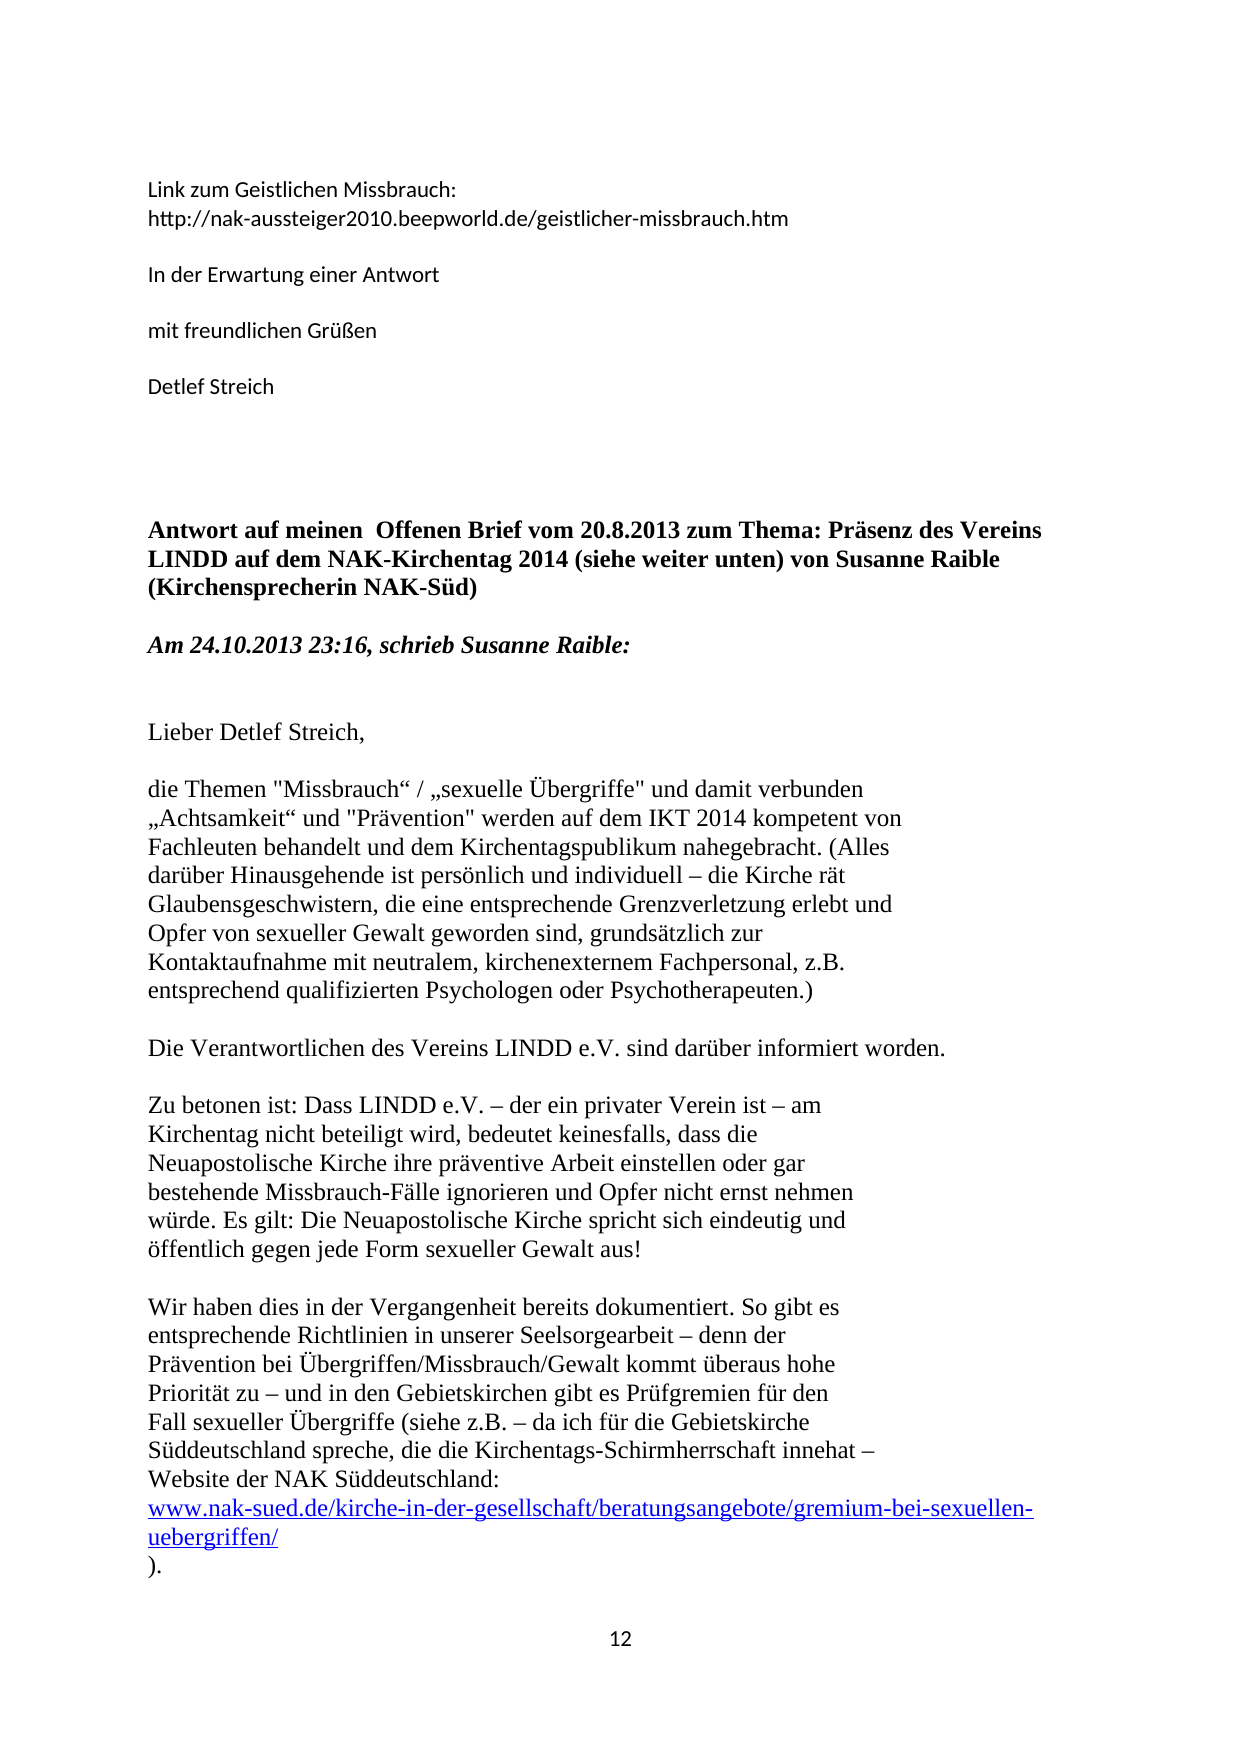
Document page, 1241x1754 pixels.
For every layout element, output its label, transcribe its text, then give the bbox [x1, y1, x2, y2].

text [148, 148, 1093, 428]
text Antwort auf meinen Offenen Brief vom 20.8.2013 zum Thema: Präsenz des Vereins LINDD auf dem NAK-Kirchentag 2014 (siehe weiter unten) von Susanne Raible (Kirchensprecherin NAK-Süd) Am 24.10.2013 23:16, schrieb Susanne Raible: [148, 515, 1093, 659]
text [148, 688, 1093, 1608]
